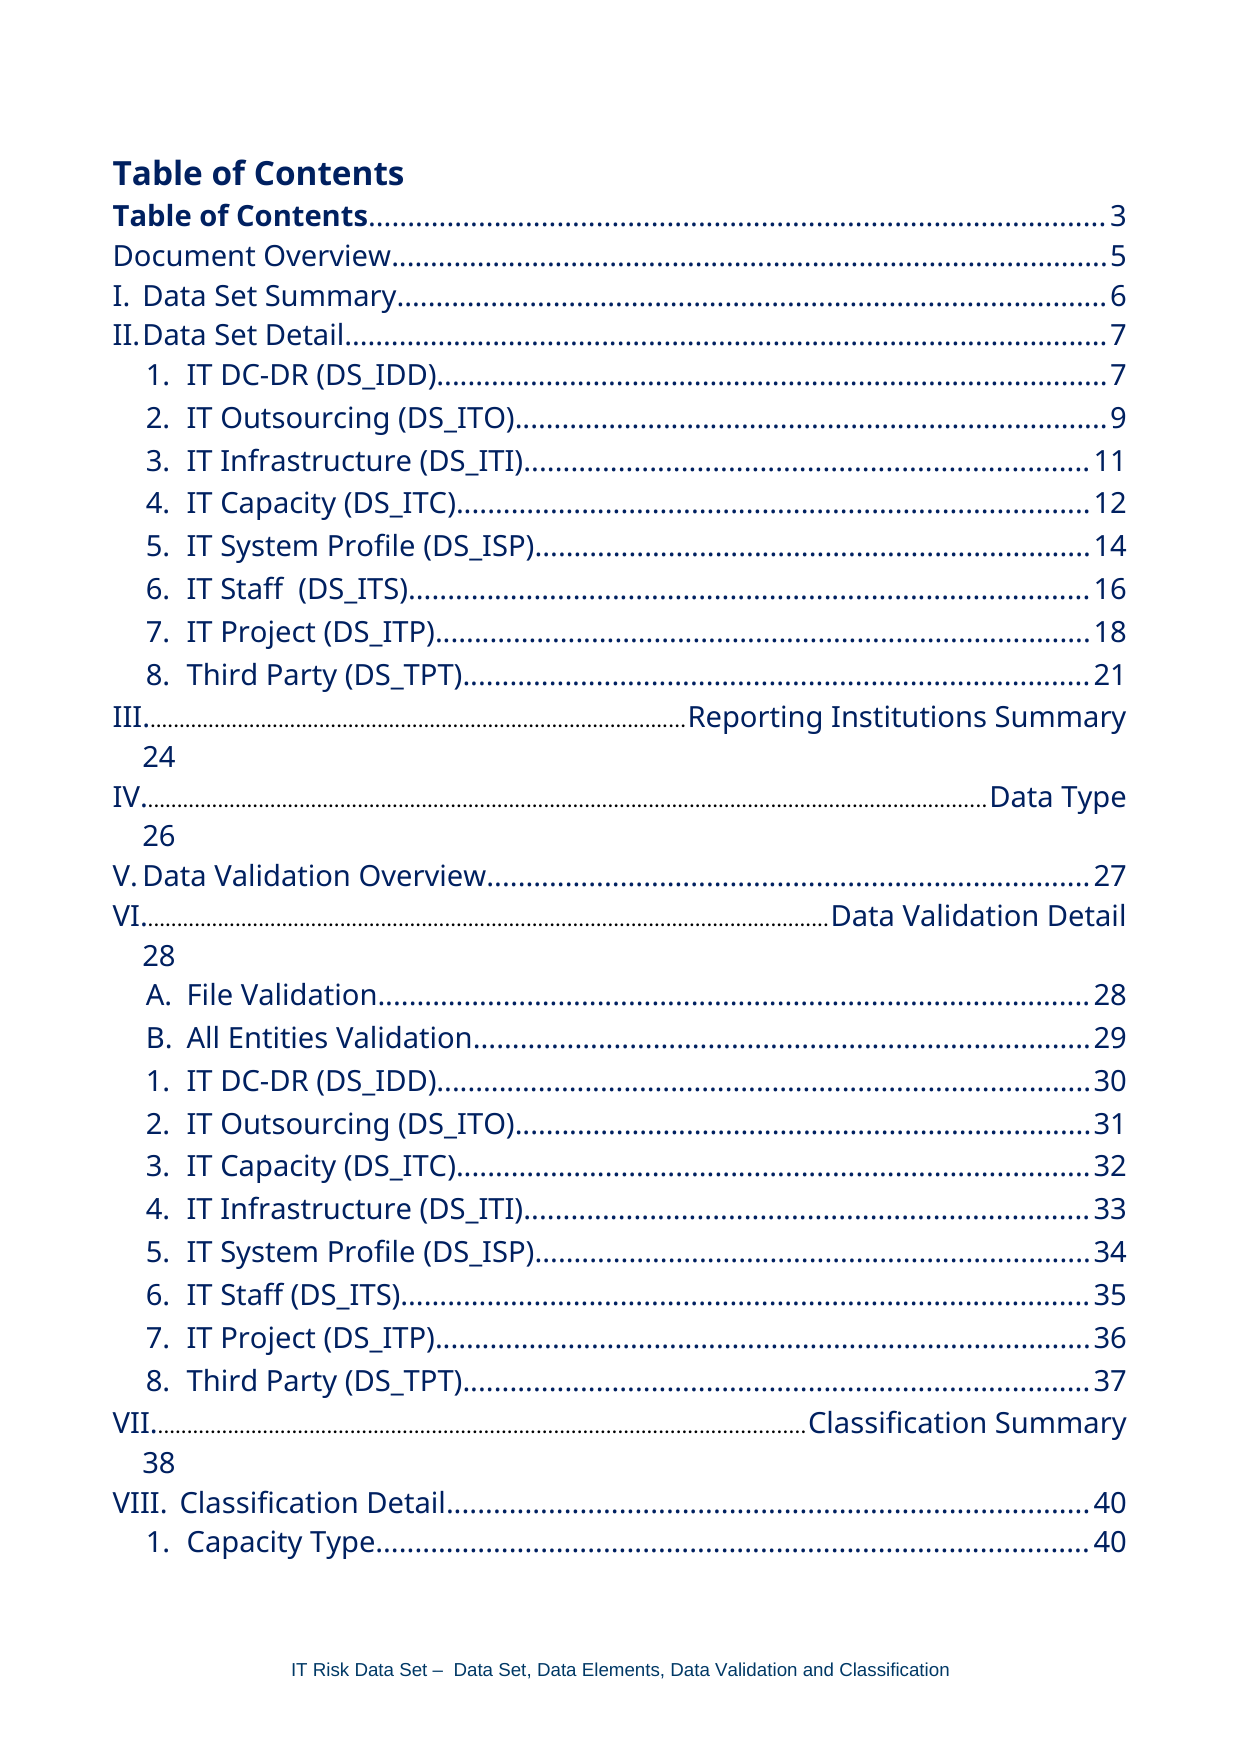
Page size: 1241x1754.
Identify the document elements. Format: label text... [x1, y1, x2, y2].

text Table of Contents [112, 150, 1128, 195]
